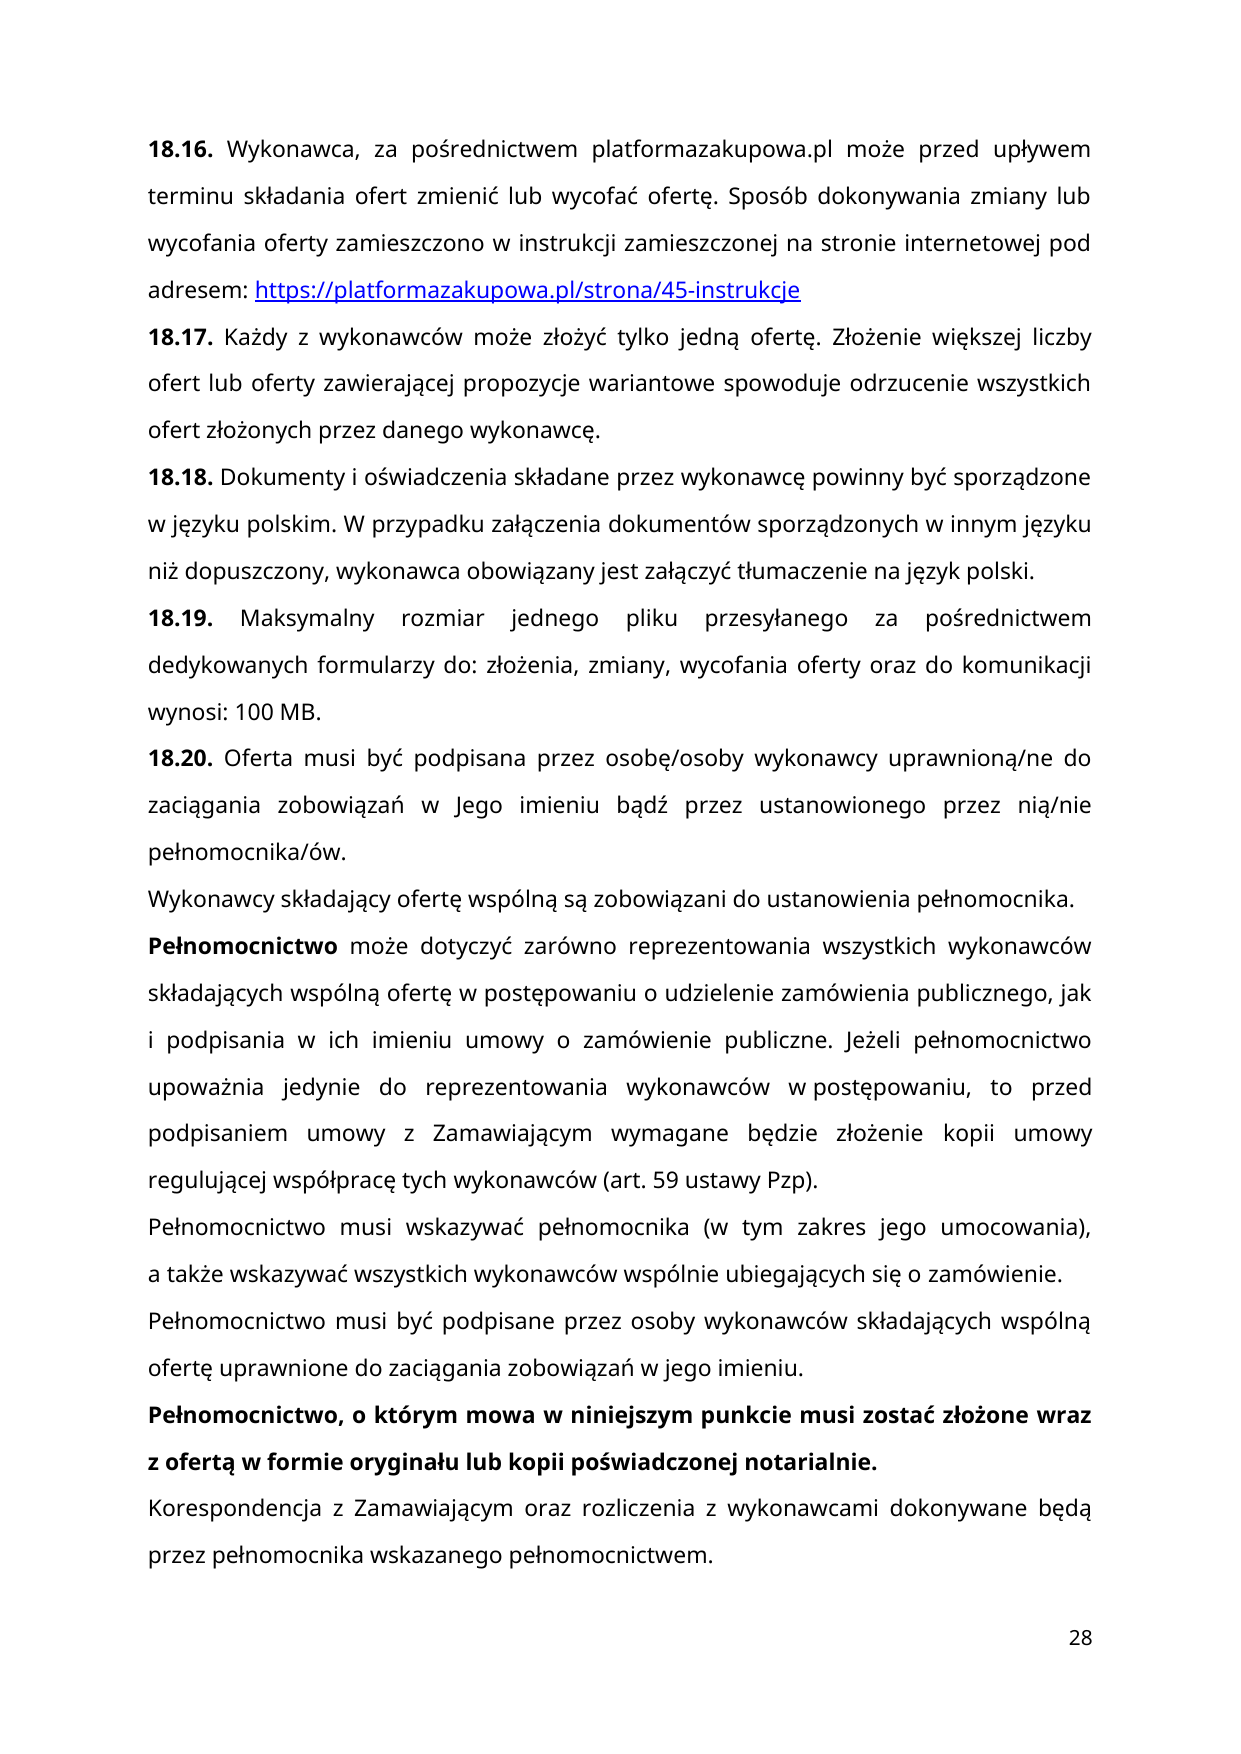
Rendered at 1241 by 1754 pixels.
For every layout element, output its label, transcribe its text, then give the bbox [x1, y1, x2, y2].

text 18.20. Oferta musi być podpisana przez osobę/osoby wykonawcy uprawnioną/ne do zaciągania zobowiązań w Jego imieniu bądź przez ustanowionego przez nią/nie pełnomocnika/ów. [148, 742, 1092, 867]
text 18.18. Dokumenty i oświadczenia składane przez wykonawcę powinny być sporządzone w języku polskim. W przypadku załączenia dokumentów sporządzonych w innym języku niż dopuszczony, wykonawca obowiązany jest załączyć tłumaczenie na język polski. [148, 461, 1092, 586]
text Pełnomocnictwo musi być podpisane przez osoby wykonawców składających wspólną ofertę uprawnione do zaciągania zobowiązań w jego imieniu. [148, 1305, 1092, 1383]
text 18.17. Każdy z wykonawców może złożyć tylko jedną ofertę. Złożenie większej liczby ofert lub oferty zawierającej propozycje wariantowe spowoduje odrzucenie wszystkich ofert złożonych przez danego wykonawcę. [148, 320, 1092, 445]
text Pełnomocnictwo musi wskazywać pełnomocnika (w tym zakres jego umocowania), a także wskazywać wszystkich wykonawców wspólnie ubiegających się o zamówienie. [148, 1211, 1092, 1289]
text 18.16. Wykonawca, za pośrednictwem platformazakupowa.pl może przed upływem terminu składania ofert zmienić lub wycofać ofertę. Sposób dokonywania zmiany lub wycofania oferty zamieszczono w instrukcji zamieszczonej na stronie internetowej pod adresem: https://platformazakupowa.pl/strona/45-instrukcje [148, 133, 1092, 305]
text 18.19. Maksymalny rozmiar jednego pliku przesyłanego za pośrednictwem dedykowanych formularzy do: złożenia, zmiany, wycofania oferty oraz do komunikacji wynosi: 100 MB. [148, 602, 1092, 727]
text Korespondencja z Zamawiającym oraz rozliczenia z wykonawcami dokonywane będą przez pełnomocnika wskazanego pełnomocnictwem. [148, 1492, 1092, 1570]
text Wykonawcy składający ofertę wspólną są zobowiązani do ustanowienia pełnomocnika. [148, 883, 1092, 914]
text Pełnomocnictwo, o którym mowa w niniejszym punkcie musi zostać złożone wraz z ofertą w formie oryginału lub kopii poświadczonej notarialnie. [148, 1398, 1092, 1477]
text Pełnomocnictwo może dotyczyć zarówno reprezentowania wszystkich wykonawców składających wspólną ofertę w postępowaniu o udzielenie zamówienia publicznego, jak i podpisania w ich imieniu umowy o zamówienie publiczne. Jeżeli pełnomocnictwo upoważnia jedynie do reprezentowania wykonawców w postępowaniu, to przed podpisaniem umowy z Zamawiającym wymagane będzie złożenie kopii umowy regulującej współpracę tych wykonawców (art. 59 ustawy Pzp). [148, 930, 1092, 1195]
